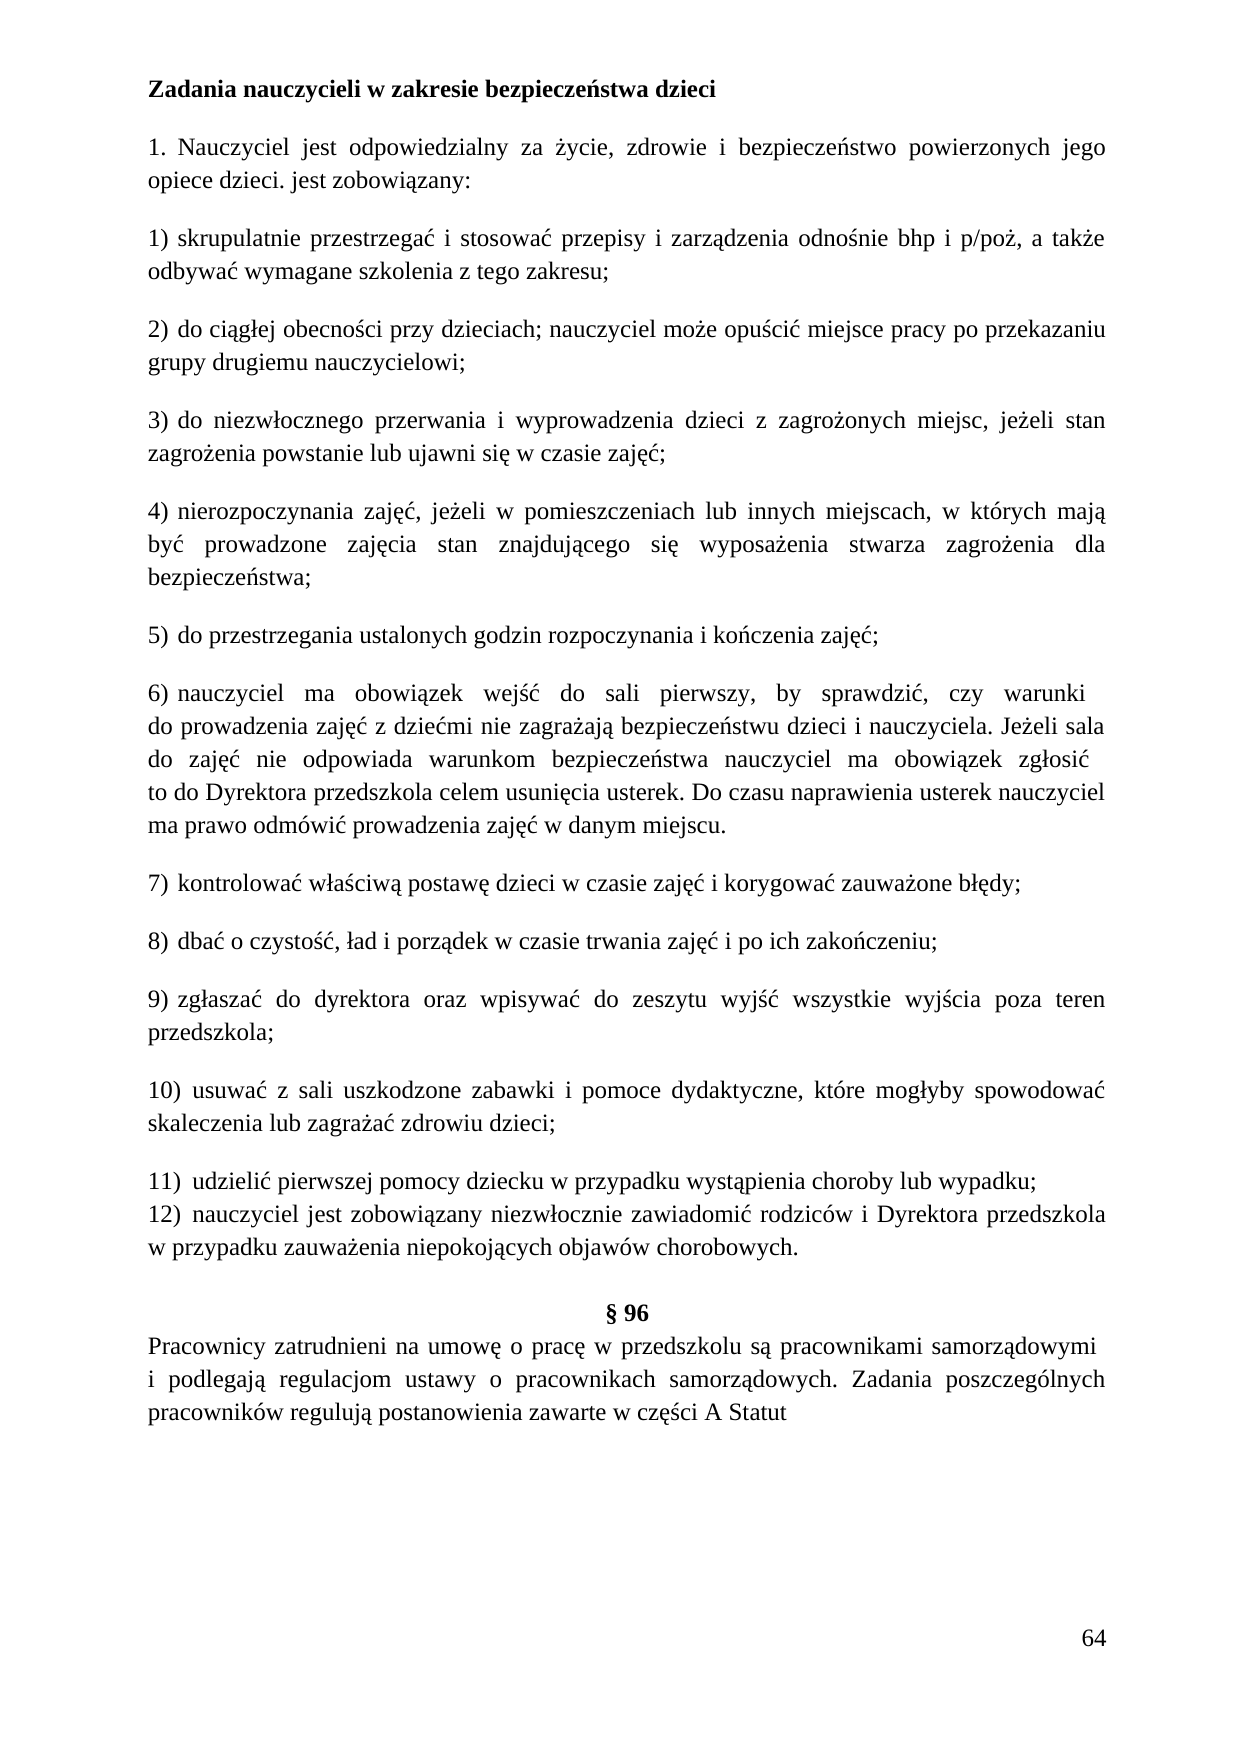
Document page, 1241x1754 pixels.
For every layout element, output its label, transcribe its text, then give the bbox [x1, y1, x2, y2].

list do ciągłej obecności przy dzieciach; nauczyciel może opuścić miejsce pracy po przekazaniu grupy drugiemu nauczycielowi; [148, 314, 1106, 376]
list nauczyciel jest zobowiązany niezwłocznie zawiadomić rodziców i Dyrektora przedszkola w przypadku zauważenia niepokojących objawów chorobowych. [148, 1199, 1106, 1261]
list dbać o czystość, ład i porządek w czasie trwania zajęć i po ich zakończeniu; [148, 926, 1106, 955]
list nauczyciel ma obowiązek wejść do sali pierwszy, by sprawdzić, czy warunki do prowadzenia zajęć z dziećmi nie zagrażają bezpieczeństwu dzieci i nauczyciela. Jeżeli sala do zajęć nie odpowiada warunkom bezpieczeństwa nauczyciel ma obowiązek zgłosić to do Dyrektora przedszkola celem usunięcia usterek. Do czasu naprawienia usterek nauczyciel ma prawo odmówić prowadzenia zajęć w danym miejscu. [148, 678, 1106, 839]
text § 96 [148, 1298, 1106, 1327]
text Zadania nauczycieli w zakresie bezpieczeństwa dzieci [148, 74, 1106, 103]
list udzielić pierwszej pomocy dziecku w przypadku wystąpienia choroby lub wypadku; [148, 1166, 1106, 1195]
list skrupulatnie przestrzegać i stosować przepisy i zarządzenia odnośnie bhp i p/poż, a także odbywać wymagane szkolenia z tego zakresu; [148, 223, 1106, 285]
list do niezwłocznego przerwania i wyprowadzenia dzieci z zagrożonych miejsc, jeżeli stan zagrożenia powstanie lub ujawni się w czasie zajęć; [148, 405, 1106, 467]
list kontrolować właściwą postawę dzieci w czasie zajęć i korygować zauważone błędy; [148, 868, 1106, 897]
list Nauczyciel jest odpowiedzialny za życie, zdrowie i bezpieczeństwo powierzonych jego opiece dzieci. jest zobowiązany: [148, 132, 1106, 194]
list zgłaszać do dyrektora oraz wpisywać do zeszytu wyjść wszystkie wyjścia poza teren przedszkola; [148, 984, 1106, 1046]
list usuwać z sali uszkodzone zabawki i pomoce dydaktyczne, które mogłyby spowodować skaleczenia lub zagrażać zdrowiu dzieci; [148, 1075, 1106, 1137]
list do przestrzegania ustalonych godzin rozpoczynania i kończenia zajęć; [148, 620, 1106, 649]
text Pracownicy zatrudnieni na umowę o pracę w przedszkolu są pracownikami samorządowymi i podlegają regulacjom ustawy o pracownikach samorządowych. Zadania poszczególnych pracowników regulują postanowienia zawarte w części A Statut [148, 1331, 1106, 1426]
list nierozpoczynania zajęć, jeżeli w pomieszczeniach lub innych miejscach, w których mają być prowadzone zajęcia stan znajdującego się wyposażenia stwarza zagrożenia dla bezpieczeństwa; [148, 496, 1106, 591]
